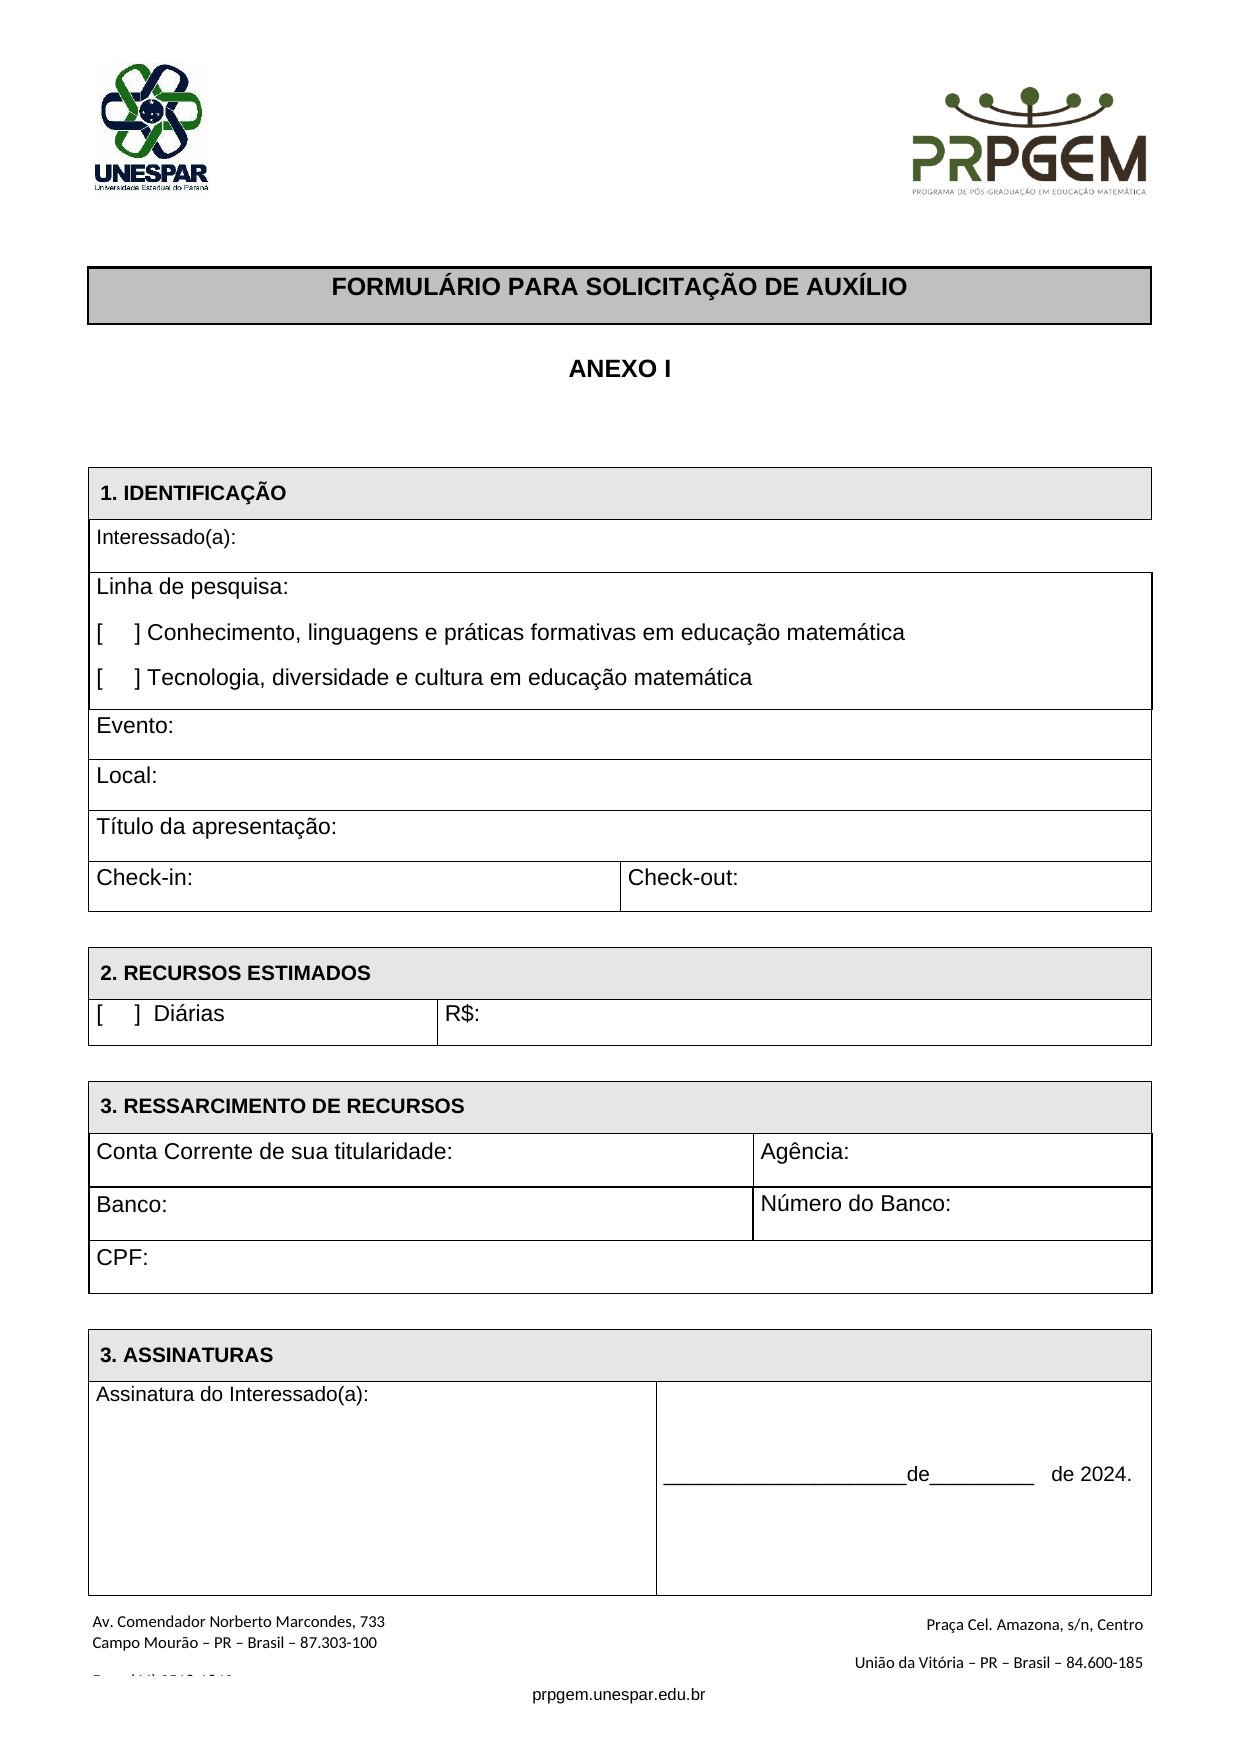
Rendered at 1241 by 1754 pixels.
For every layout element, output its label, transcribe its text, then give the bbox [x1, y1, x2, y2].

table_cell Número do Banco: [754, 1188, 1151, 1240]
table_header ANEXO I [88, 354, 1151, 442]
table_cell Banco: [90, 1188, 752, 1240]
table_header FORMULÁRIO PARA SOLICITAÇÃO DE AUXÍLIO [89, 269, 1150, 323]
table_cell _____________________de_________ de 2024. [657, 1382, 1151, 1594]
table_cell [ ] Diárias [89, 1000, 437, 1045]
table_cell Título da apresentação: [89, 811, 1151, 861]
table_cell R$: [438, 1000, 1151, 1045]
table_cell Evento: [89, 710, 1151, 759]
picture [887, 71, 1161, 202]
table_cell Interessado(a): [90, 520, 1152, 572]
table_cell Local: [89, 760, 1151, 810]
table_header 2. RECURSOS ESTIMADOS [89, 948, 1151, 999]
table_cell CPF: [90, 1241, 1151, 1293]
picture [93, 62, 209, 200]
table_cell Assinatura do Interessado(a): [89, 1382, 656, 1594]
table_header 1. IDENTIFICAÇÃO [89, 468, 1151, 519]
table_cell Check-out: [621, 862, 1151, 911]
table_cell Linha de pesquisa: [ ] Conhecimento, linguagens e práticas formativas em educação matemática [ ] Tecnologia, diversidade e cultura em educação matemática [90, 573, 1151, 709]
table_cell Check-in: [89, 862, 620, 911]
table_cell Agência: [754, 1134, 1151, 1186]
table_header 3. RESSARCIMENTO DE RECURSOS [89, 1082, 1151, 1133]
table_header 3. ASSINATURAS [89, 1330, 1151, 1381]
table_cell Conta Corrente de sua titularidade: [90, 1134, 753, 1186]
